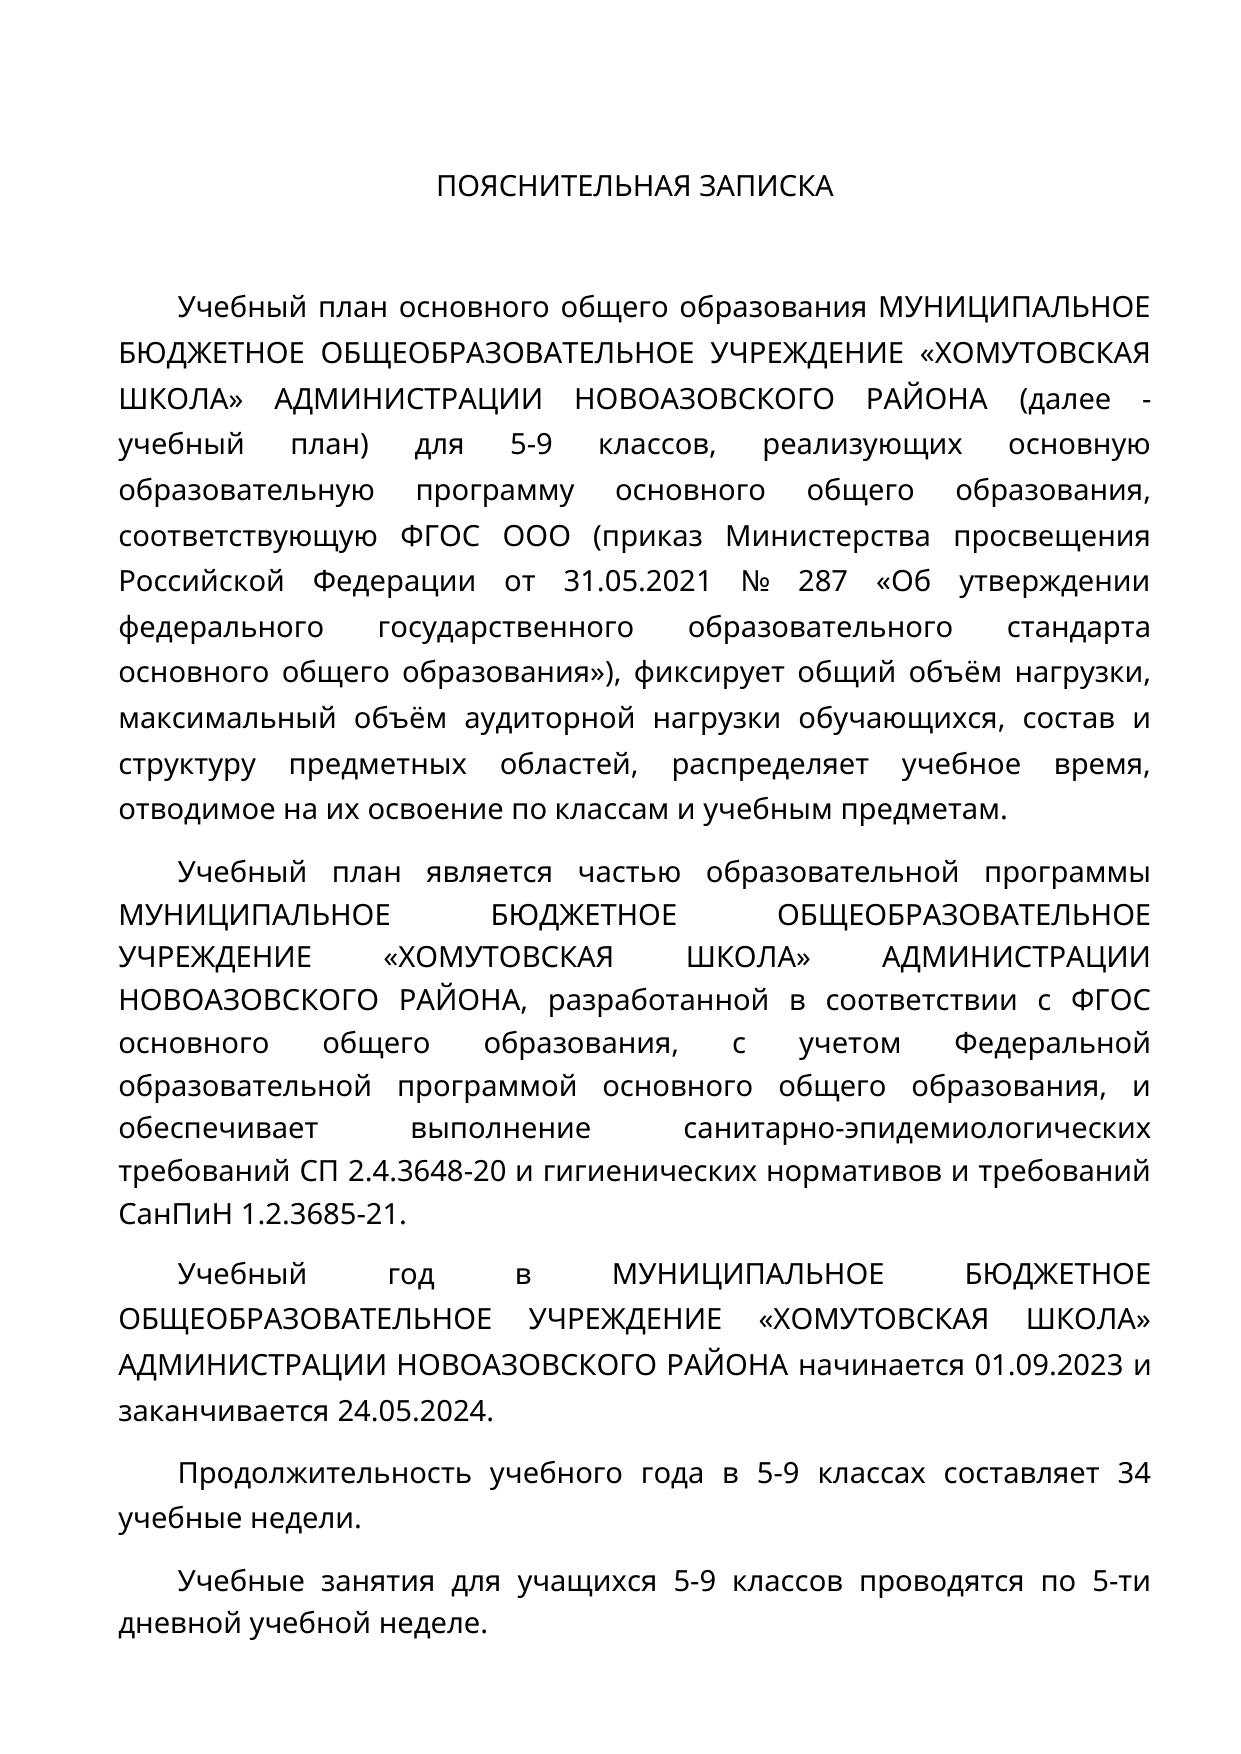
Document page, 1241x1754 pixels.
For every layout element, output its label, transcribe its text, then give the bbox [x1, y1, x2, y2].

text Учебный план основного общего образования МУНИЦИПАЛЬНОЕ БЮДЖЕТНОЕ ОБЩЕОБРАЗОВАТЕЛЬНОЕ УЧРЕЖДЕНИЕ «ХОМУТОВСКАЯ ШКОЛА» АДМИНИСТРАЦИИ НОВОАЗОВСКОГО РАЙОНА (далее - учебный план) для 5-9 классов, реализующих основную образовательную программу основного общего образования, соответствующую ФГОС ООО (приказ Министерства просвещения Российской Федерации от 31.05.2021 № 287 «Об утверждении федерального государственного образовательного стандарта основного общего образования»), фиксирует общий объём нагрузки, максимальный объём аудиторной нагрузки обучающихся, состав и структуру предметных областей, распределяет учебное время, отводимое на их освоение по классам и учебным предметам. [118, 287, 1152, 828]
text Учебный план является частью образовательной программы МУНИЦИПАЛЬНОЕ БЮДЖЕТНОЕ ОБЩЕОБРАЗОВАТЕЛЬНОЕ УЧРЕЖДЕНИЕ «ХОМУТОВСКАЯ ШКОЛА» АДМИНИСТРАЦИИ НОВОАЗОВСКОГО РАЙОНА, разработанной в соответствии с ФГОС основного общего образования, с учетом Федеральной образовательной программой основного общего образования, и обеспечивает выполнение санитарно-эпидемиологических требований СП 2.4.3648-20 и гигиенических нормативов и требований СанПиН 1.2.3685-21. [118, 851, 1152, 1233]
text Учебные занятия для учащихся 5-9 классов проводятся по 5-ти дневной учебной неделе. [118, 1560, 1152, 1642]
text Продолжительность учебного года в 5-9 классах составляет 34 учебные недели. [118, 1452, 1152, 1537]
text Учебный год в МУНИЦИПАЛЬНОЕ БЮДЖЕТНОЕ ОБЩЕОБРАЗОВАТЕЛЬНОЕ УЧРЕЖДЕНИЕ «ХОМУТОВСКАЯ ШКОЛА» АДМИНИСТРАЦИИ НОВОАЗОВСКОГО РАЙОНА начинается 01.09.2023 и заканчивается 24.05.2024. [118, 1253, 1152, 1429]
text ПОЯСНИТЕЛЬНАЯ ЗАПИСКА [118, 165, 1152, 205]
